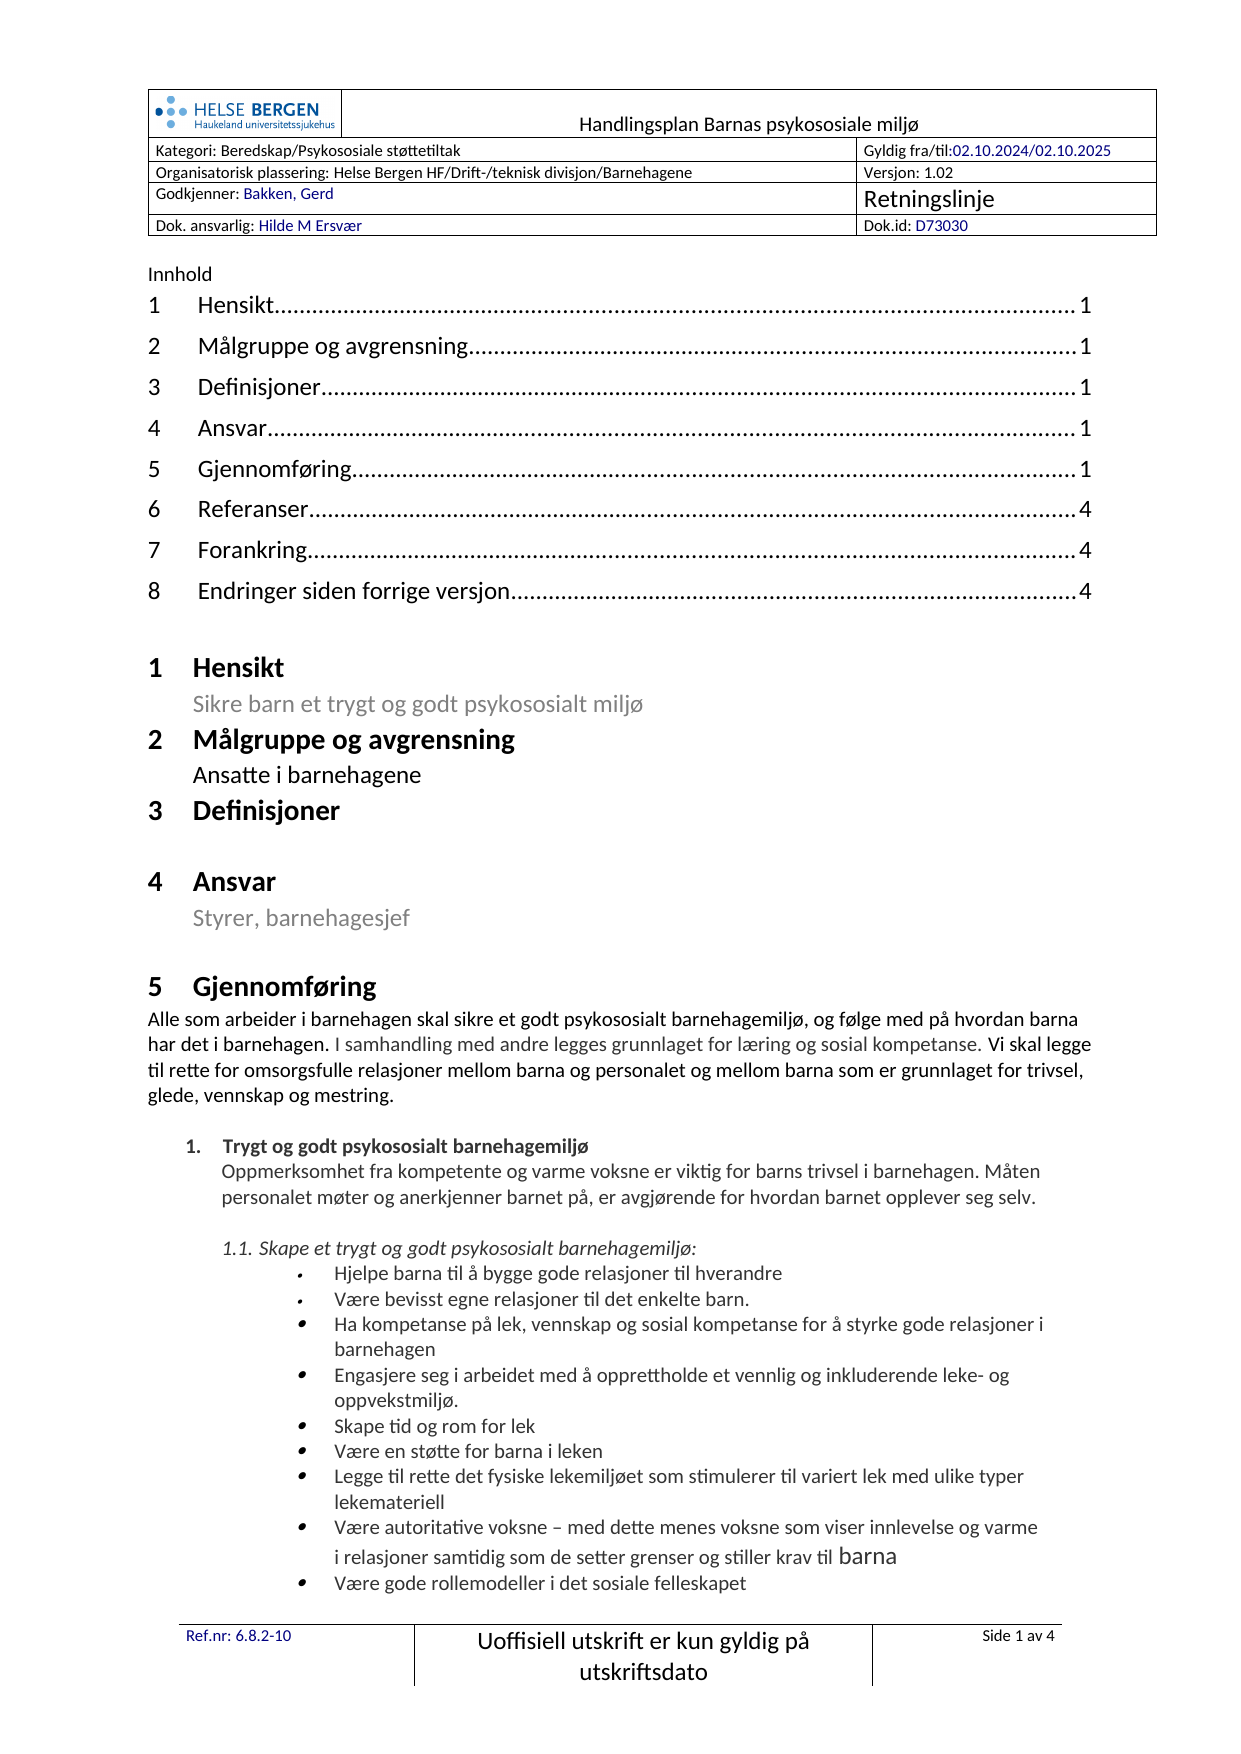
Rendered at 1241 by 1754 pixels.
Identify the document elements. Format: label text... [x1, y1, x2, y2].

picture [155, 96, 335, 131]
text Ansatte i barnehagene [193, 759, 1092, 790]
subtitle Målgruppe og avgrensning [148, 721, 1092, 756]
subtitle Ansvar [148, 863, 1092, 899]
list Være gode rollemodeller i det sosiale felleskapet [297, 1570, 1092, 1596]
subtitle Definisjoner [148, 792, 1092, 828]
text Oppmerksomhet fra kompetente og varme voksne er viktig for barns trivsel i barnehagen. Måten personalet møter og anerkjenner barnet på, er avgjørende for hvordan barnet opplever seg selv. [221, 1159, 1092, 1209]
list Hjelpe barna til å bygge gode relasjoner til hverandre [297, 1260, 1092, 1286]
list Engasjere seg i arbeidet med å opprettholde et vennlig og inkluderende leke- og oppvekstmiljø. [297, 1362, 1092, 1413]
list Legge til rette det fysiske lekemiljøet som stimulerer til variert lek med ulike typer lekemateriell [297, 1464, 1092, 1514]
text Alle som arbeider i barnehagen skal sikre et godt psykososialt barnehagemiljø, og følge med på hvordan barna har det i barnehagen. I samhandling med andre legges grunnlaget for læring og sosial kompetanse. Vi skal legge til rette for omsorgsfulle relasjoner mellom barna og personalet og mellom barna som er grunnlaget for trivsel, glede, vennskap og mestring. [148, 1006, 1092, 1108]
list Være en støtte for barna i leken [297, 1438, 1092, 1464]
text Sikre barn et trygt og godt psykososialt miljø [193, 688, 1092, 718]
text Styrer, barnehagesjef [193, 902, 1092, 932]
list Trygt og godt psykososialt barnehagemiljø [185, 1133, 1092, 1159]
list Skape et trygt og godt psykososialt barnehagemiljø: [221, 1235, 1092, 1260]
list Være autoritative voksne – med dette menes voksne som viser innlevelse og varme i relasjoner samtidig som de setter grenser og stiller krav til barna [297, 1514, 1092, 1570]
subtitle Gjennomføring [148, 968, 1092, 1003]
list Skape tid og rom for lek [297, 1413, 1092, 1438]
list Være bevisst egne relasjoner til det enkelte barn. [297, 1286, 1092, 1311]
subtitle Hensikt [148, 649, 1092, 685]
list Ha kompetanse på lek, vennskap og sosial kompetanse for å styrke gode relasjoner i barnehagen [297, 1311, 1092, 1362]
